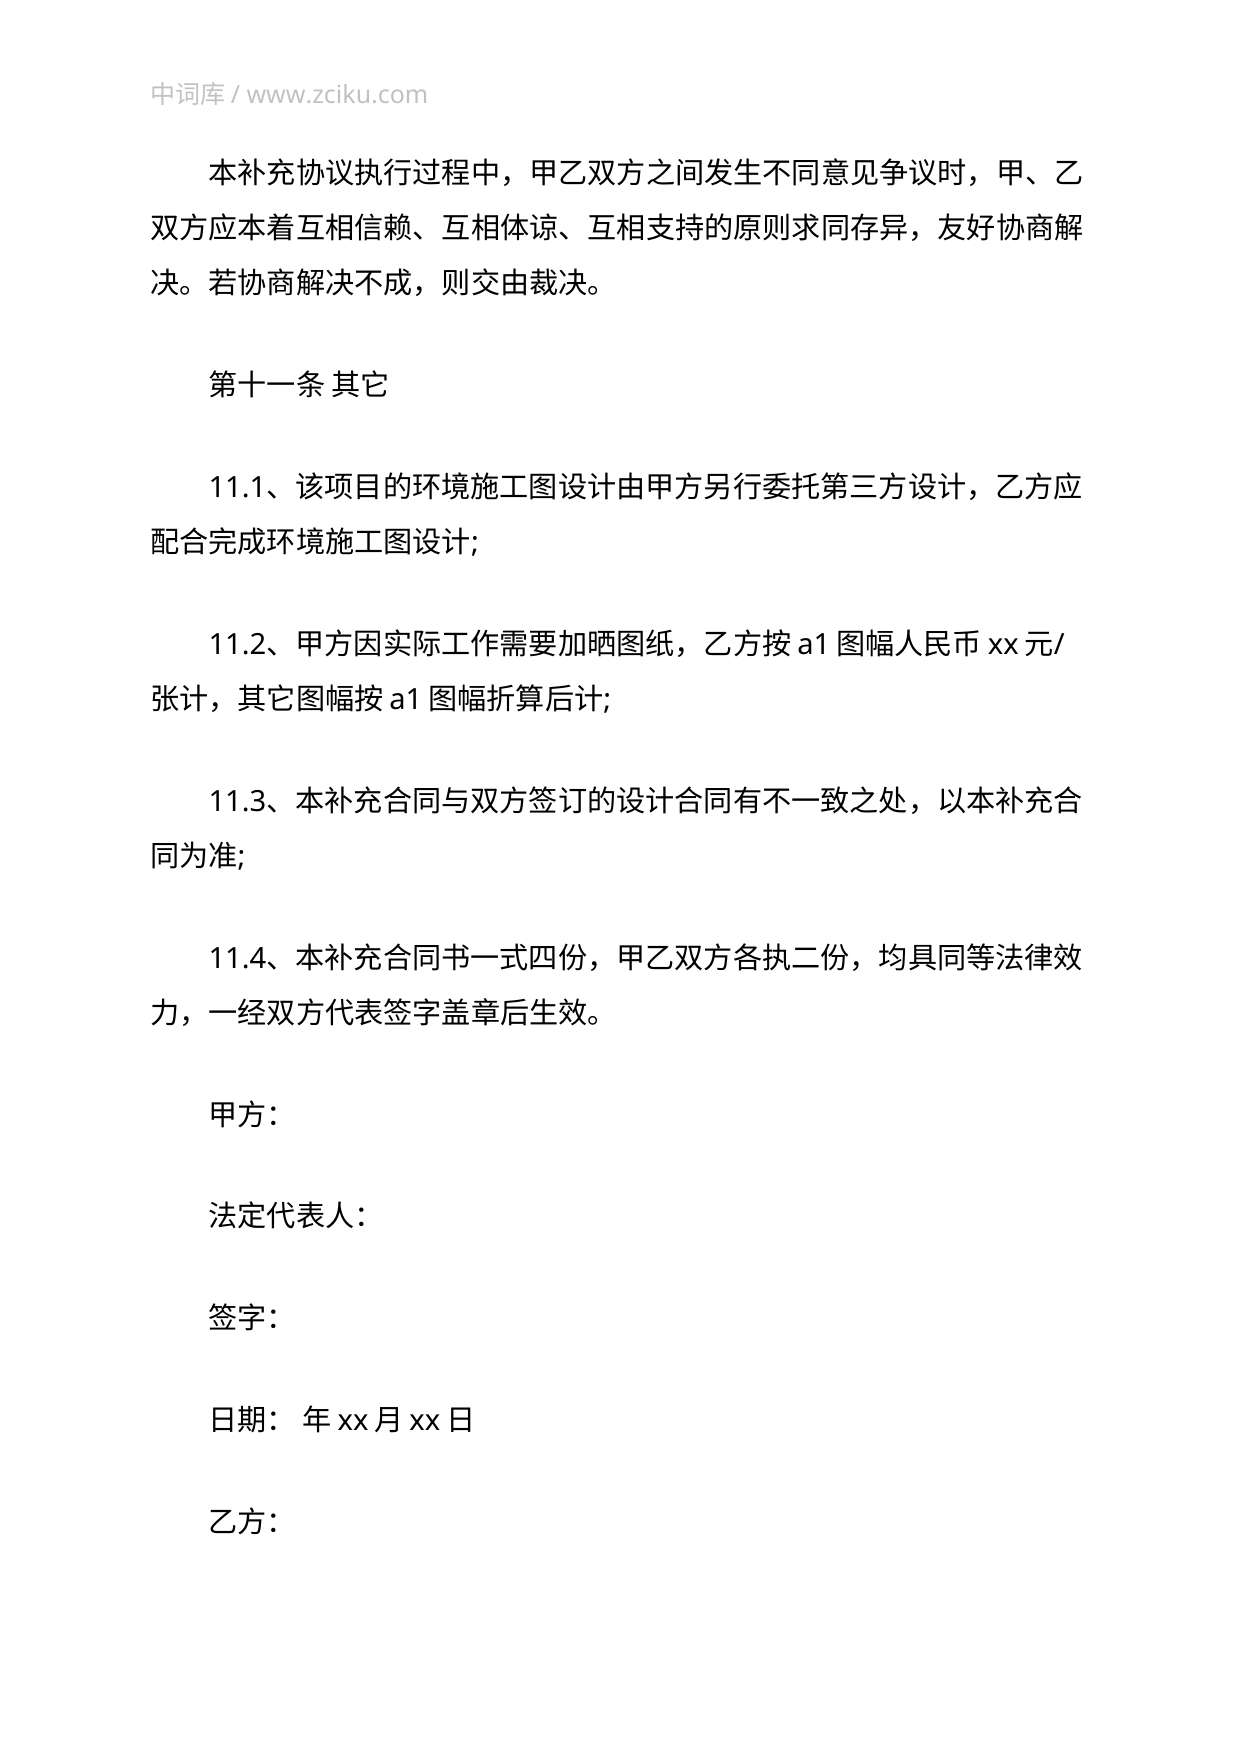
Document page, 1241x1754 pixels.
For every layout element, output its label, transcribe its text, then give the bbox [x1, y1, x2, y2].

text 11.3、本补充合同与双方签订的设计合同有不一致之处，以本补充合同为准; [150, 777, 1090, 875]
text 本补充协议执行过程中，甲乙双方之间发生不同意见争议时，甲、乙双方应本着互相信赖、互相体谅、互相支持的原则求同存异，友好协商解决。若协商解决不成，则交由裁决。 [150, 150, 1090, 302]
text 第十一条 其它 [150, 362, 1090, 404]
text 11.2、甲方因实际工作需要加晒图纸，乙方按a1图幅人民币xx元/张计，其它图幅按a1图幅折算后计; [150, 620, 1090, 718]
text 法定代表人： [150, 1193, 1090, 1235]
text 11.4、本补充合同书一式四份，甲乙双方各执二份，均具同等法律效力，一经双方代表签字盖章后生效。 [150, 934, 1090, 1032]
text 日期： 年xx月xx日 [150, 1396, 1090, 1439]
text 甲方： [150, 1091, 1090, 1133]
text 11.1、该项目的环境施工图设计由甲方另行委托第三方设计，乙方应配合完成环境施工图设计; [150, 463, 1090, 561]
text 乙方： [150, 1498, 1090, 1541]
text 签字： [150, 1294, 1090, 1337]
